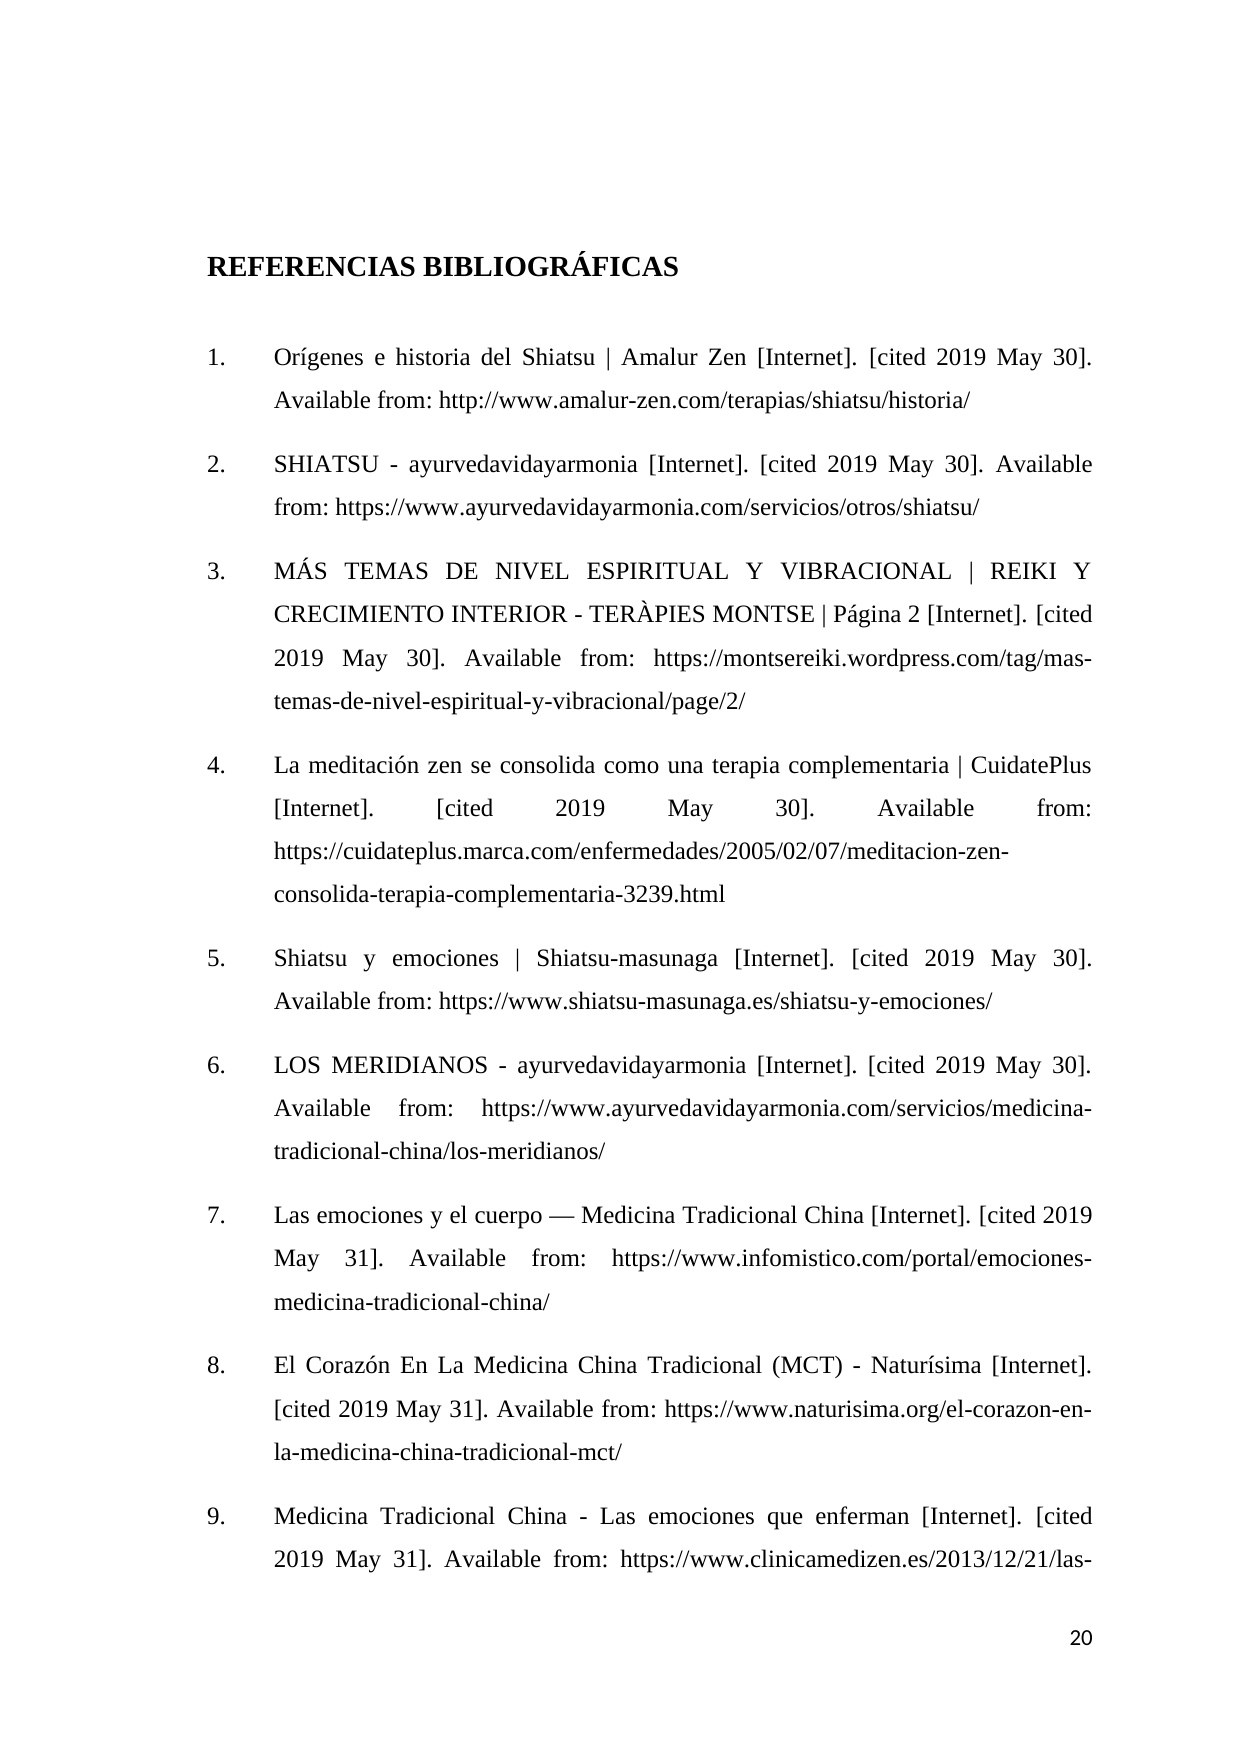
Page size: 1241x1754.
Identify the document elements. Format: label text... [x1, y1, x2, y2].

text 6. LOS MERIDIANOS - ayurvedavidayarmonia [Internet]. [cited 2019 May 30]. Available from: https://www.ayurvedavidayarmonia.com/servicios/medicina-tradicional-china/los-meridianos/ [207, 1050, 1092, 1165]
text 1. Orígenes e historia del Shiatsu | Amalur Zen [Internet]. [cited 2019 May 30]. Available from: http://www.amalur-zen.com/terapias/shiatsu/historia/ [207, 342, 1092, 414]
text 5. Shiatsu y emociones | Shiatsu-masunaga [Internet]. [cited 2019 May 30]. Available from: https://www.shiatsu-masunaga.es/shiatsu-y-emociones/ [207, 943, 1092, 1015]
text 3. MÁS TEMAS DE NIVEL ESPIRITUAL Y VIBRACIONAL | REIKI Y CRECIMIENTO INTERIOR - TERÀPIES MONTSE | Página 2 [Internet]. [cited 2019 May 30]. Available from: https://montsereiki.wordpress.com/tag/mas-temas-de-nivel-espiritual-y-vibracional/page/2/ [207, 556, 1092, 714]
text REFERENCIAS BIBLIOGRÁFICAS [207, 249, 1092, 282]
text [207, 1501, 1092, 1573]
text 8. El Corazón En La Medicina China Tradicional (MCT) - Naturísima [Internet]. [cited 2019 May 31]. Available from: https://www.naturisima.org/el-corazon-en-la-medicina-china-tradicional-mct/ [207, 1351, 1092, 1466]
text 4. La meditación zen se consolida como una terapia complementaria | CuidatePlus [Internet]. [cited 2019 May 30]. Available from: https://cuidateplus.marca.com/enfermedades/2005/02/07/meditacion-zen-consolida-terapia-complementaria-3239.html [207, 750, 1092, 908]
text 2. SHIATSU - ayurvedavidayarmonia [Internet]. [cited 2019 May 30]. Available from: https://www.ayurvedavidayarmonia.com/servicios/otros/shiatsu/ [207, 449, 1092, 521]
text 7. Las emociones y el cuerpo — Medicina Tradicional China [Internet]. [cited 2019 May 31]. Available from: https://www.infomistico.com/portal/emociones-medicina-tradicional-china/ [207, 1200, 1092, 1315]
